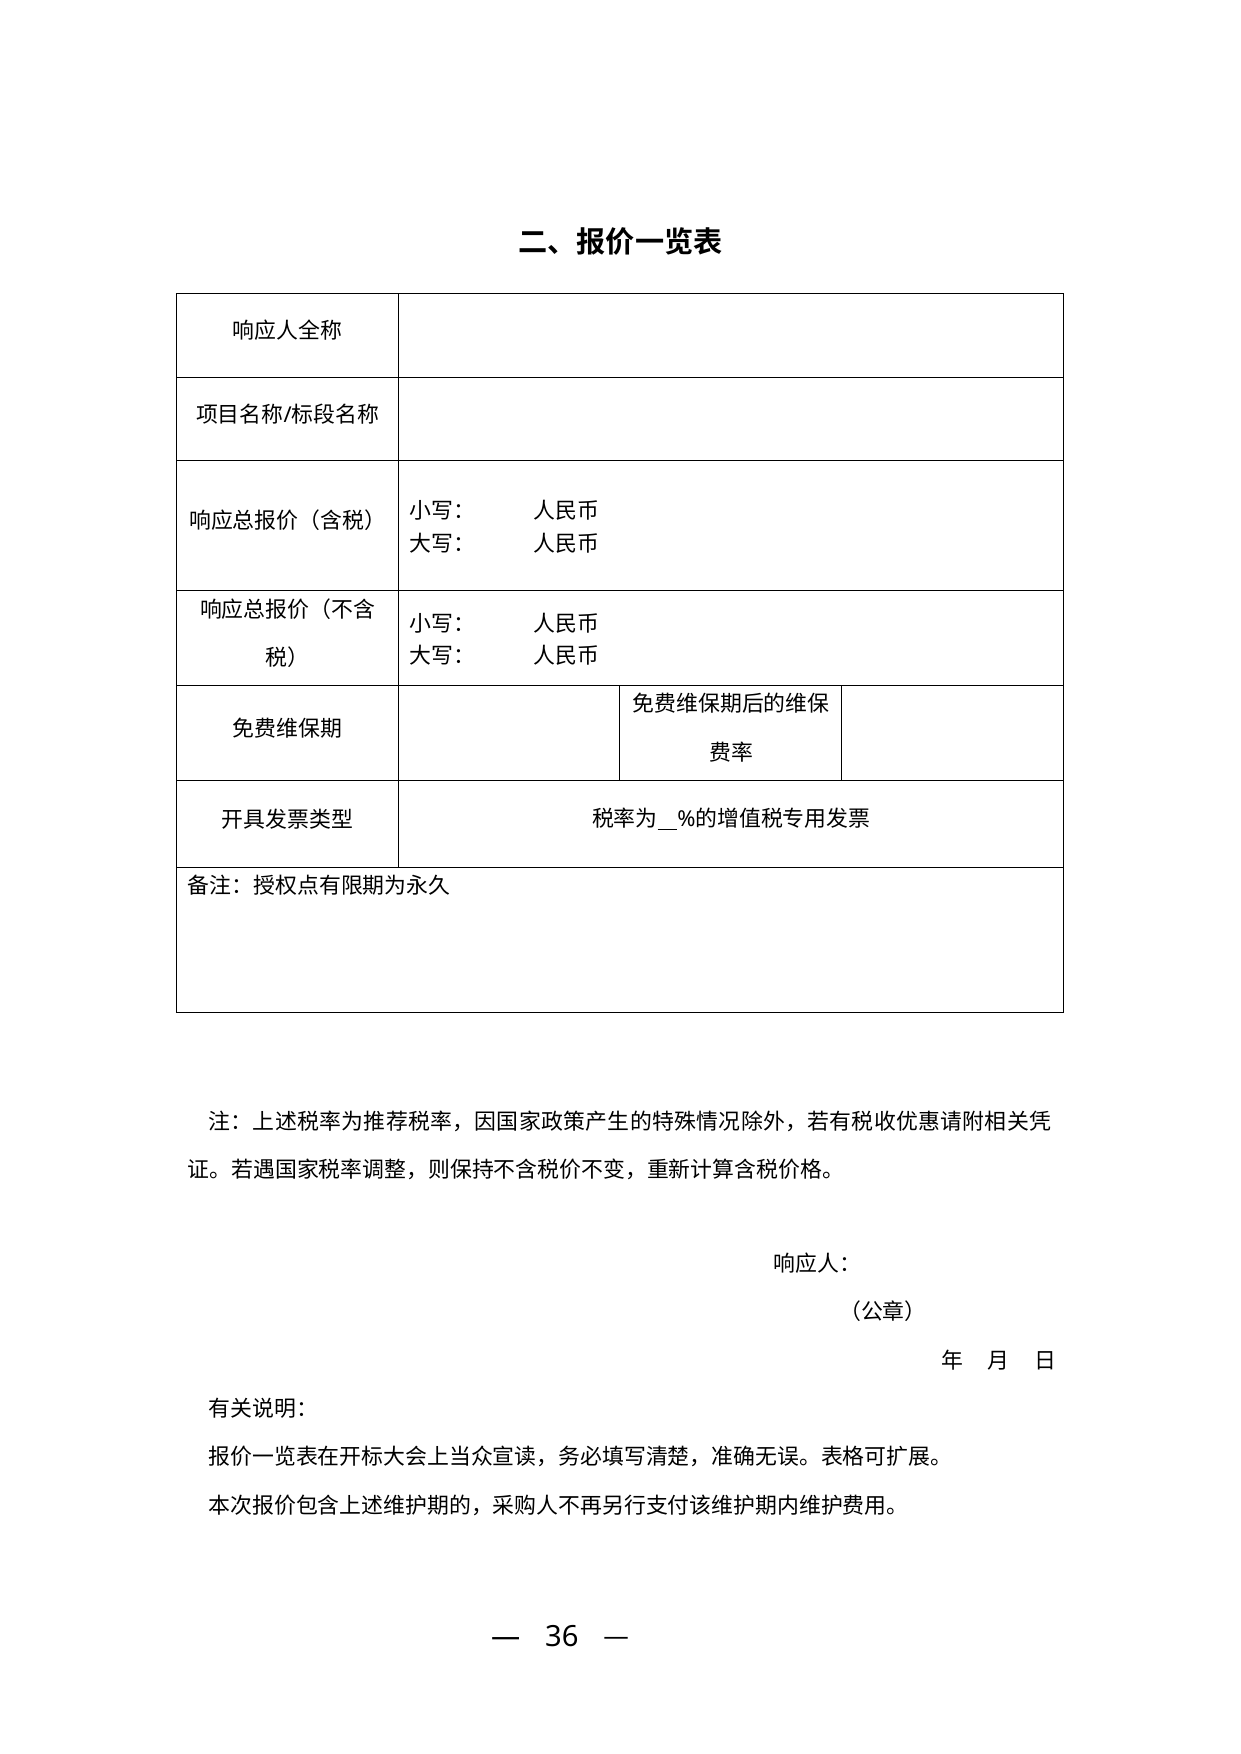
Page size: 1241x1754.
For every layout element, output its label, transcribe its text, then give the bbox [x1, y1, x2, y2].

text 有关说明： [187, 1391, 1053, 1423]
text 年 月 日 [187, 1342, 1056, 1375]
table_header [399, 294, 1063, 377]
table_cell 项目名称/标段名称 [177, 378, 398, 460]
table_cell 税率为 %的增值税专用发票 [399, 781, 1063, 867]
text 二、报价一览表 [187, 207, 1053, 272]
table_cell [842, 686, 1063, 780]
text 响应人： [537, 1246, 1053, 1278]
table_cell 小写： 人民币 大写： 人民币 [399, 591, 1063, 685]
table_cell [399, 686, 619, 780]
table_cell 响应总报价（不含税） [177, 591, 398, 685]
table_header 响应人全称 [177, 294, 398, 377]
table_cell 小写： 人民币 大写： 人民币 [399, 461, 1063, 590]
table_cell 免费维保期 [177, 686, 398, 780]
text 注：上述税率为推荐税率，因国家政策产生的特殊情况除外，若有税收优惠请附相关凭证。若遇国家税率调整，则保持不含税价不变，重新计算含税价格。 [187, 1103, 1053, 1184]
table_cell 备注：授权点有限期为永久 [177, 868, 1063, 1012]
text 本次报价包含上述维护期的，采购人不再另行支付该维护期内维护费用。 [187, 1487, 1053, 1520]
table_cell [399, 378, 1063, 460]
text 报价一览表在开标大会上当众宣读，务必填写清楚，准确无误。表格可扩展。 [187, 1439, 1053, 1471]
table_cell 开具发票类型 [177, 781, 398, 867]
table_cell 响应总报价（含税） [177, 461, 398, 590]
text （公章） [669, 1294, 1053, 1326]
table_cell 免费维保期后的维保费率 [620, 686, 841, 780]
